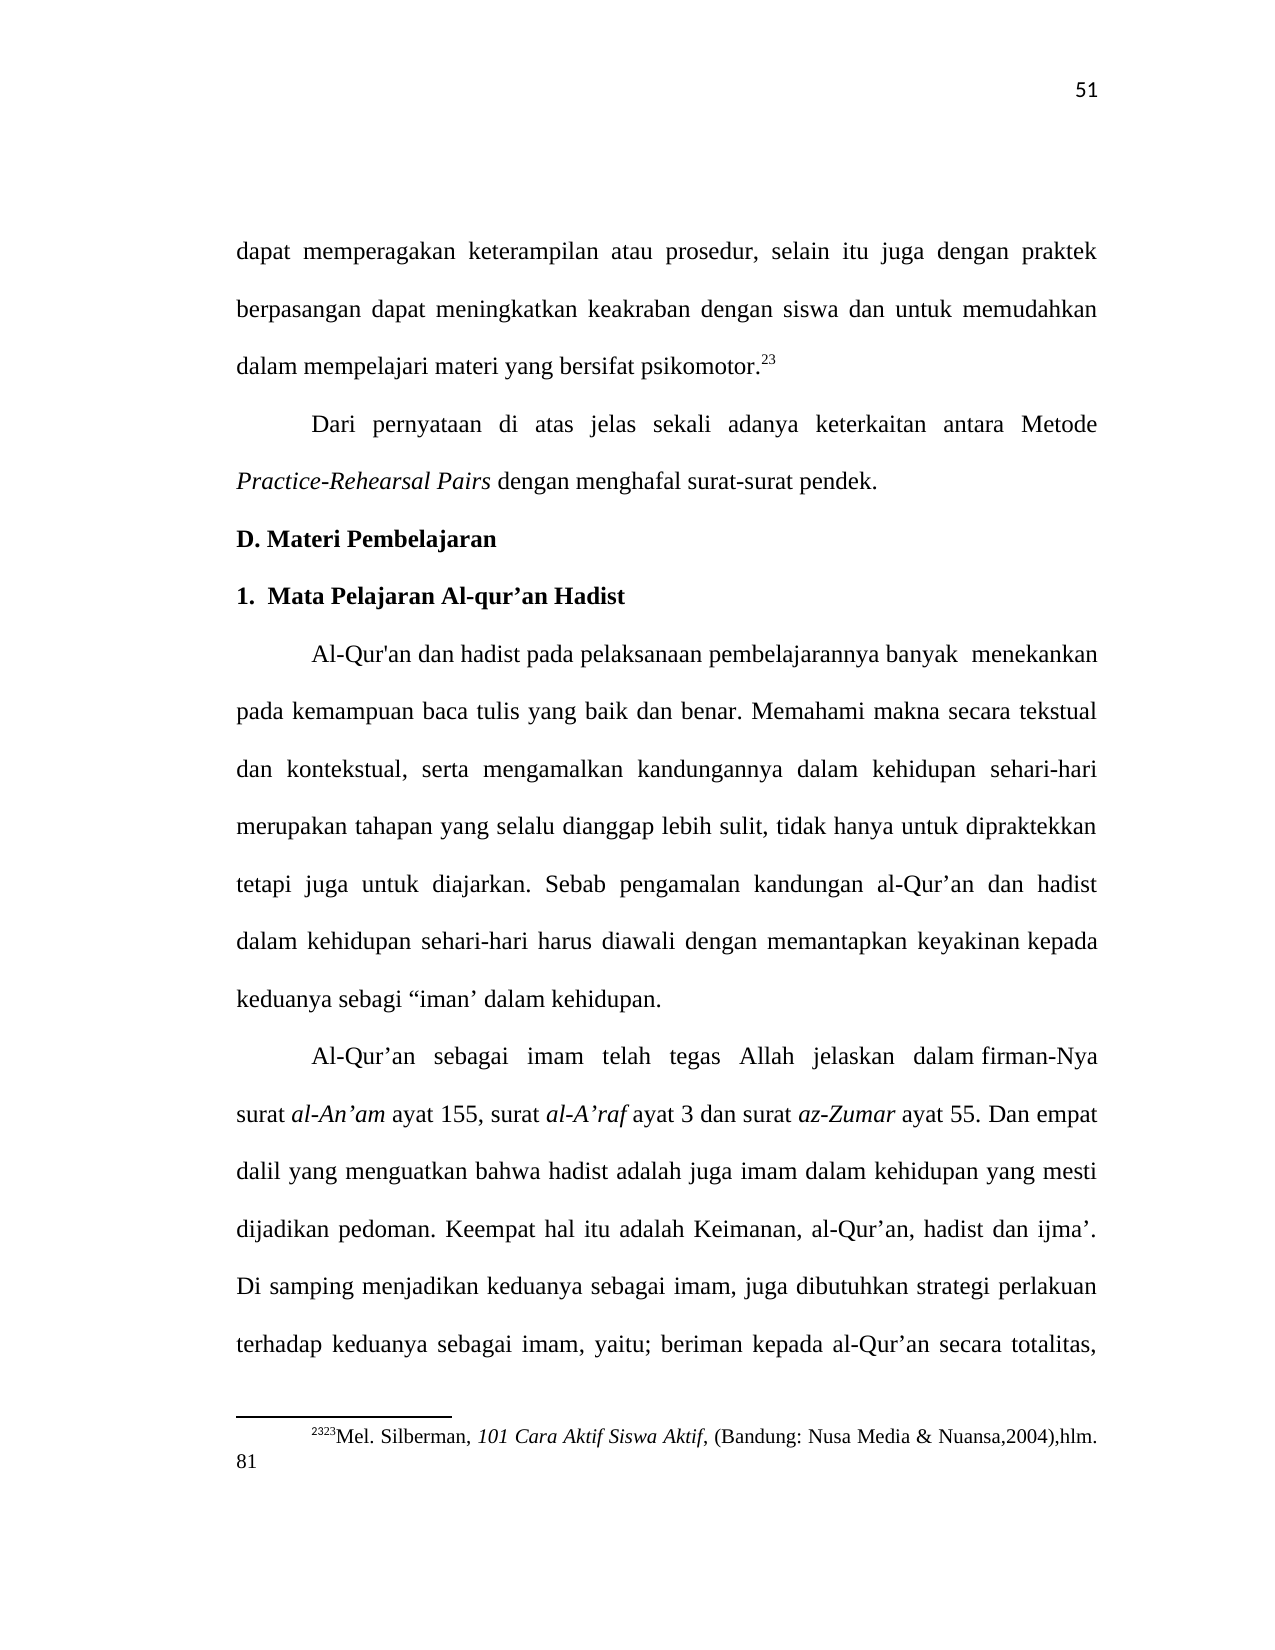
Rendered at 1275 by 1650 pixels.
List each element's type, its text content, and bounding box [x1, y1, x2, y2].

text Dari pernyataan di atas jelas sekali adanya keterkaitan antara Metode Practice-Rehearsal Pairs dengan menghafal surat-surat pendek. [236, 409, 1098, 495]
text Al-Qur'an dan hadist pada pelaksanaan pembelajarannya banyak menekankan pada kemampuan baca tulis yang baik dan benar. Memahami makna secara tekstual dan kontekstual, serta mengamalkan kandungannya dalam kehidupan sehari-hari merupakan tahapan yang selalu dianggap lebih sulit, tidak hanya untuk dipraktekkan tetapi juga untuk diajarkan. Sebab pengamalan kandungan al-Qur’an dan hadist dalam kehidupan sehari-hari harus diawali dengan memantapkan keyakinan kepada keduanya sebagi “iman’ dalam kehidupan. [236, 639, 1098, 1012]
text 1. Mata Pelajaran Al-qur’an Hadist [236, 581, 1098, 610]
text D. Materi Pembelajaran [236, 524, 1098, 552]
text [236, 236, 1098, 380]
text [236, 1041, 1098, 1357]
